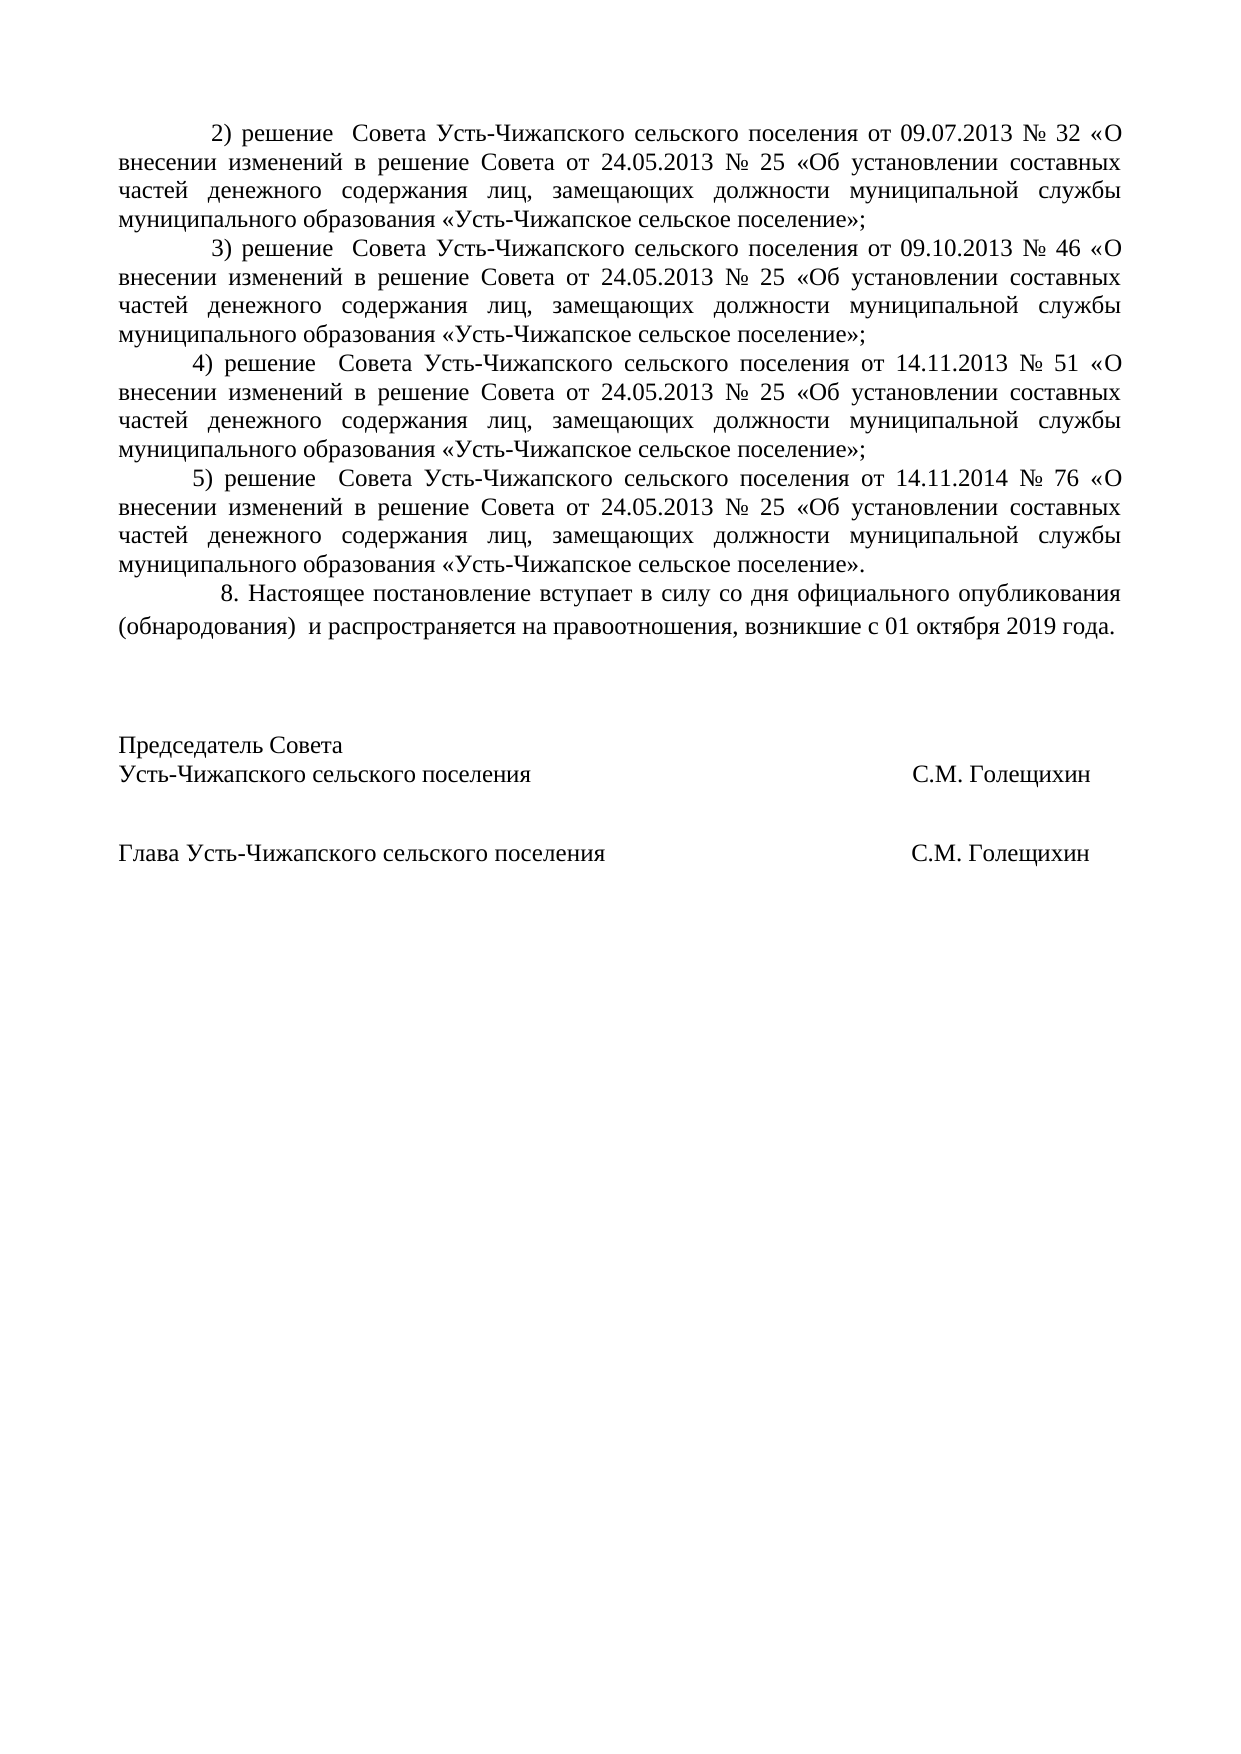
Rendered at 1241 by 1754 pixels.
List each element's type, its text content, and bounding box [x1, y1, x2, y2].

text 8. Настоящее постановление вступает в силу со дня официального опубликования (обнародования) и распространяется на правоотношения, возникшие с 01 октября 2019 года. [118, 578, 1122, 640]
text Председатель Совета [118, 730, 1122, 759]
text 3) решение Совета Усть-Чижапского сельского поселения от 09.10.2013 № 46 «О внесении изменений в решение Совета от 24.05.2013 № 25 «Об установлении составных частей денежного содержания лиц, замещающих должности муниципальной службы муниципального образования «Усть-Чижапское сельское поселение»; [118, 233, 1122, 348]
text 5) решение Совета Усть-Чижапского сельского поселения от 14.11.2014 № 76 «О внесении изменений в решение Совета от 24.05.2013 № 25 «Об установлении составных частей денежного содержания лиц, замещающих должности муниципальной службы муниципального образования «Усть-Чижапское сельское поселение». [118, 463, 1122, 578]
text 4) решение Совета Усть-Чижапского сельского поселения от 14.11.2013 № 51 «О внесении изменений в решение Совета от 24.05.2013 № 25 «Об установлении составных частей денежного содержания лиц, замещающих должности муниципальной службы муниципального образования «Усть-Чижапское сельское поселение»; [118, 348, 1122, 463]
text Усть-Чижапского сельского поселения С.М. Голещихин [118, 759, 1122, 788]
text 2) решение Совета Усть-Чижапского сельского поселения от 09.07.2013 № 32 «О внесении изменений в решение Совета от 24.05.2013 № 25 «Об установлении составных частей денежного содержания лиц, замещающих должности муниципальной службы муниципального образования «Усть-Чижапское сельское поселение»; [118, 118, 1122, 233]
text Глава Усть-Чижапского сельского поселения С.М. Голещихин [118, 838, 1122, 867]
